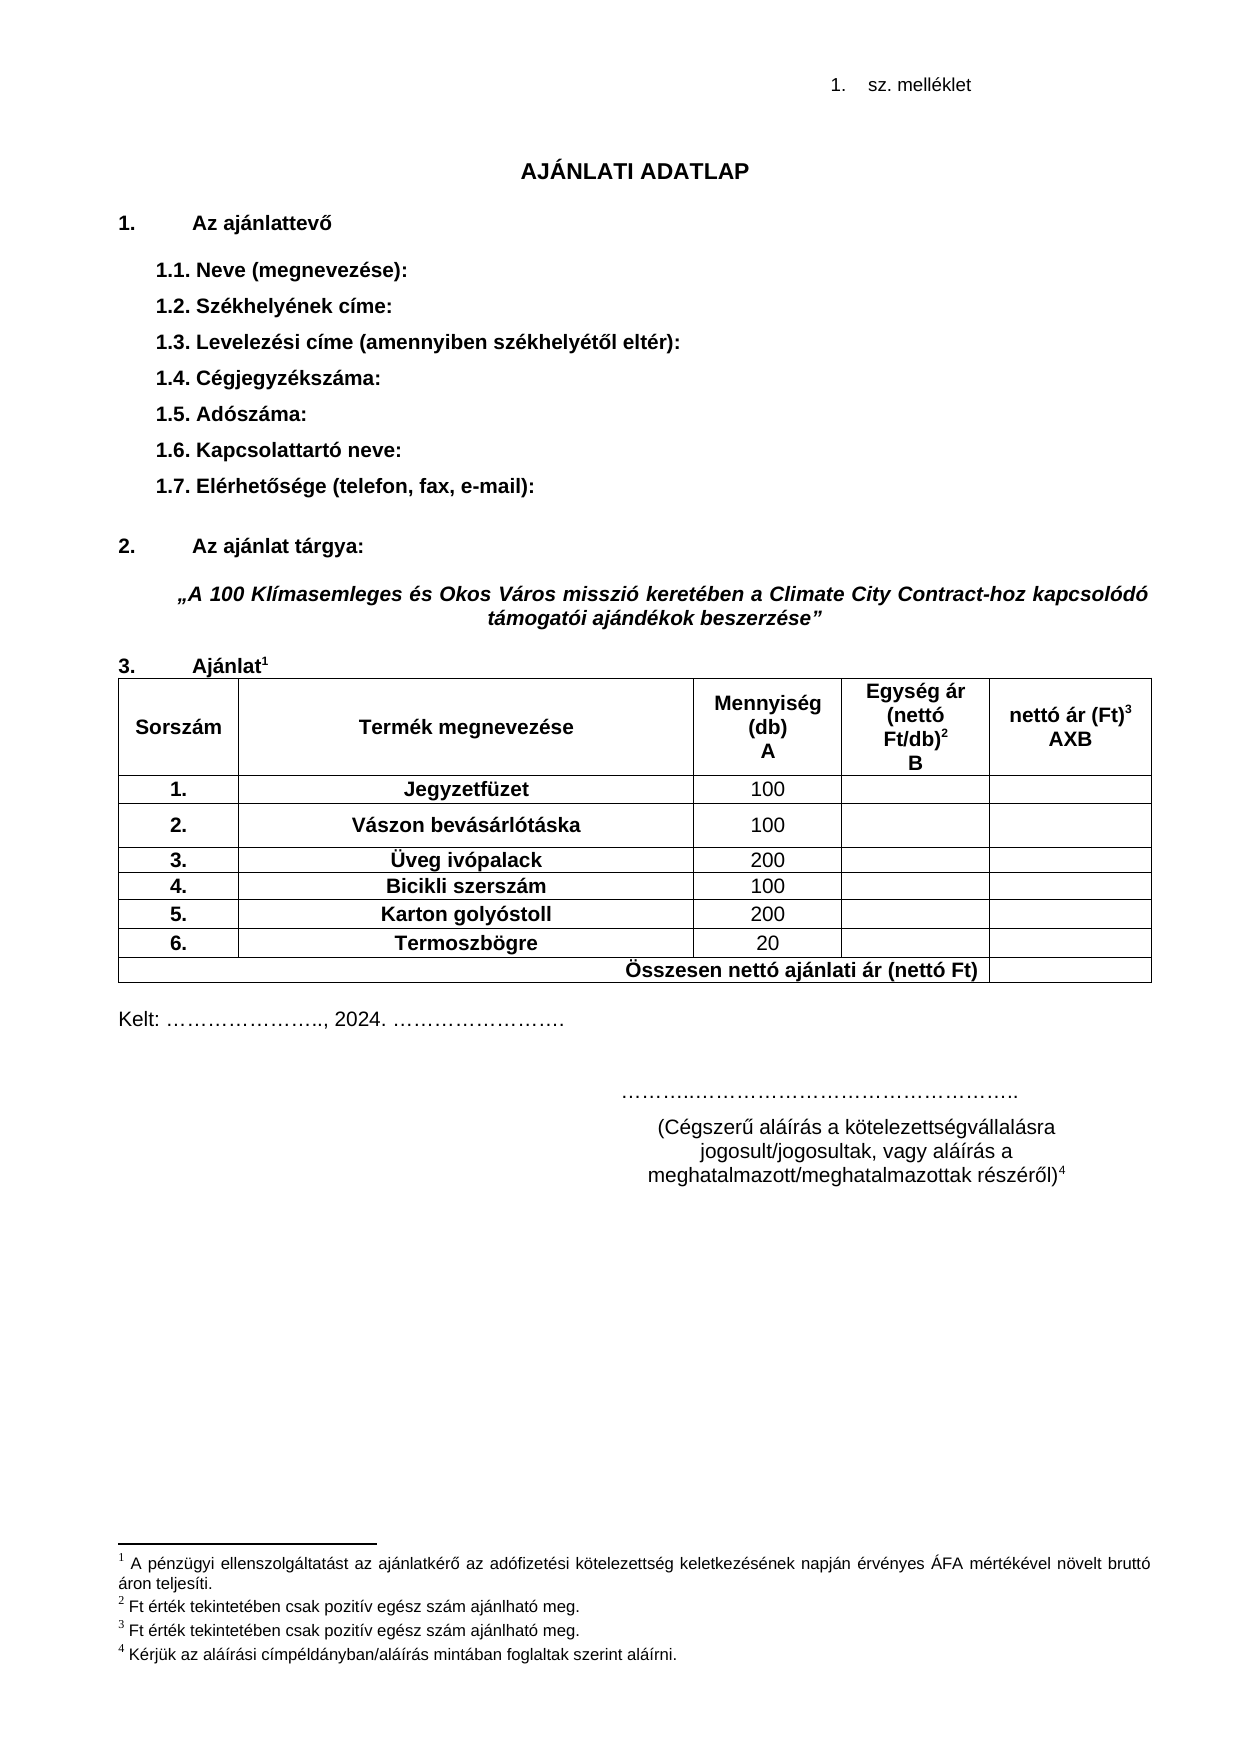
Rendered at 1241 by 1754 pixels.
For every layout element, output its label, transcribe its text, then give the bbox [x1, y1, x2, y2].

text „A 100 Klímasemleges és Okos Város misszió keretében a Climate City Contract-hoz kapcsolódó támogatói ajándékok beszerzése” [177, 582, 1152, 630]
table_cell [842, 873, 989, 899]
table_cell Bicikli szerszám [239, 873, 693, 899]
text 1.4. Cégjegyzékszáma: [156, 366, 1114, 390]
text 1.3. Levelezési címe (amennyiben székhelyétől eltér): [156, 330, 1114, 354]
table_cell 200 [694, 848, 841, 872]
table_cell Jegyzetfüzet [239, 776, 693, 803]
table_cell [990, 929, 1151, 957]
table_cell 100 [694, 873, 841, 899]
table_cell 20 [694, 929, 841, 957]
text 1.5. Adószáma: [156, 402, 1114, 426]
text 1.6. Kapcsolattartó neve: [156, 438, 1114, 462]
table_cell 5. [119, 900, 238, 928]
table_header Egység ár (nettó Ft/db) B [842, 679, 989, 774]
text ………..……………………………………….. [118, 1079, 1152, 1103]
table_cell [842, 776, 989, 803]
table_cell 200 [694, 900, 841, 928]
table_cell 3. [119, 848, 238, 872]
table_cell Vászon bevásárlótáska [239, 804, 693, 847]
table_cell 100 [694, 804, 841, 847]
table_cell Karton golyóstoll [239, 900, 693, 928]
text (Cégszerű aláírás a kötelezettségvállalásra jogosult/jogosultak, vagy aláírás a meghatalmazott/meghatalmazottak részéről) [576, 1115, 1137, 1187]
table_cell 6. [119, 929, 238, 957]
table_cell [990, 848, 1151, 872]
text 3. Ajánlat [118, 654, 1152, 678]
table_cell [842, 900, 989, 928]
table_cell [842, 929, 989, 957]
table_cell [842, 848, 989, 872]
table_cell 100 [694, 776, 841, 803]
table_cell 1. [119, 776, 238, 803]
text AJÁNLATI ADATLAP [118, 158, 1152, 184]
table_cell 2. [119, 804, 238, 847]
table_cell Üveg ivópalack [239, 848, 693, 872]
table_cell [990, 900, 1151, 928]
text 1.1. Neve (megnevezése): [156, 258, 1114, 282]
table_cell 4. [119, 873, 238, 899]
table_header Sorszám [119, 679, 238, 774]
text 1. Az ajánlattevő [118, 210, 1152, 234]
table_cell [842, 804, 989, 847]
table_header Mennyiség (db) A [694, 679, 841, 774]
text 1.7. Elérhetősége (telefon, fax, e-mail): [156, 474, 1114, 498]
table_cell [990, 873, 1151, 899]
table_cell [990, 776, 1151, 803]
table_header nettó ár (Ft) AXB [990, 679, 1151, 774]
table_header Termék megnevezése [239, 679, 693, 774]
text Kelt: ………………….., 2024. ……………………. [118, 1007, 1152, 1031]
table_cell Termoszbögre [239, 929, 693, 957]
text 2. Az ajánlat tárgya: [118, 534, 1152, 558]
table_cell [990, 958, 1151, 982]
table_cell Összesen nettó ajánlati ár (nettó Ft) [119, 958, 989, 982]
text 1.2. Székhelyének címe: [156, 294, 1114, 318]
table_cell [990, 804, 1151, 847]
